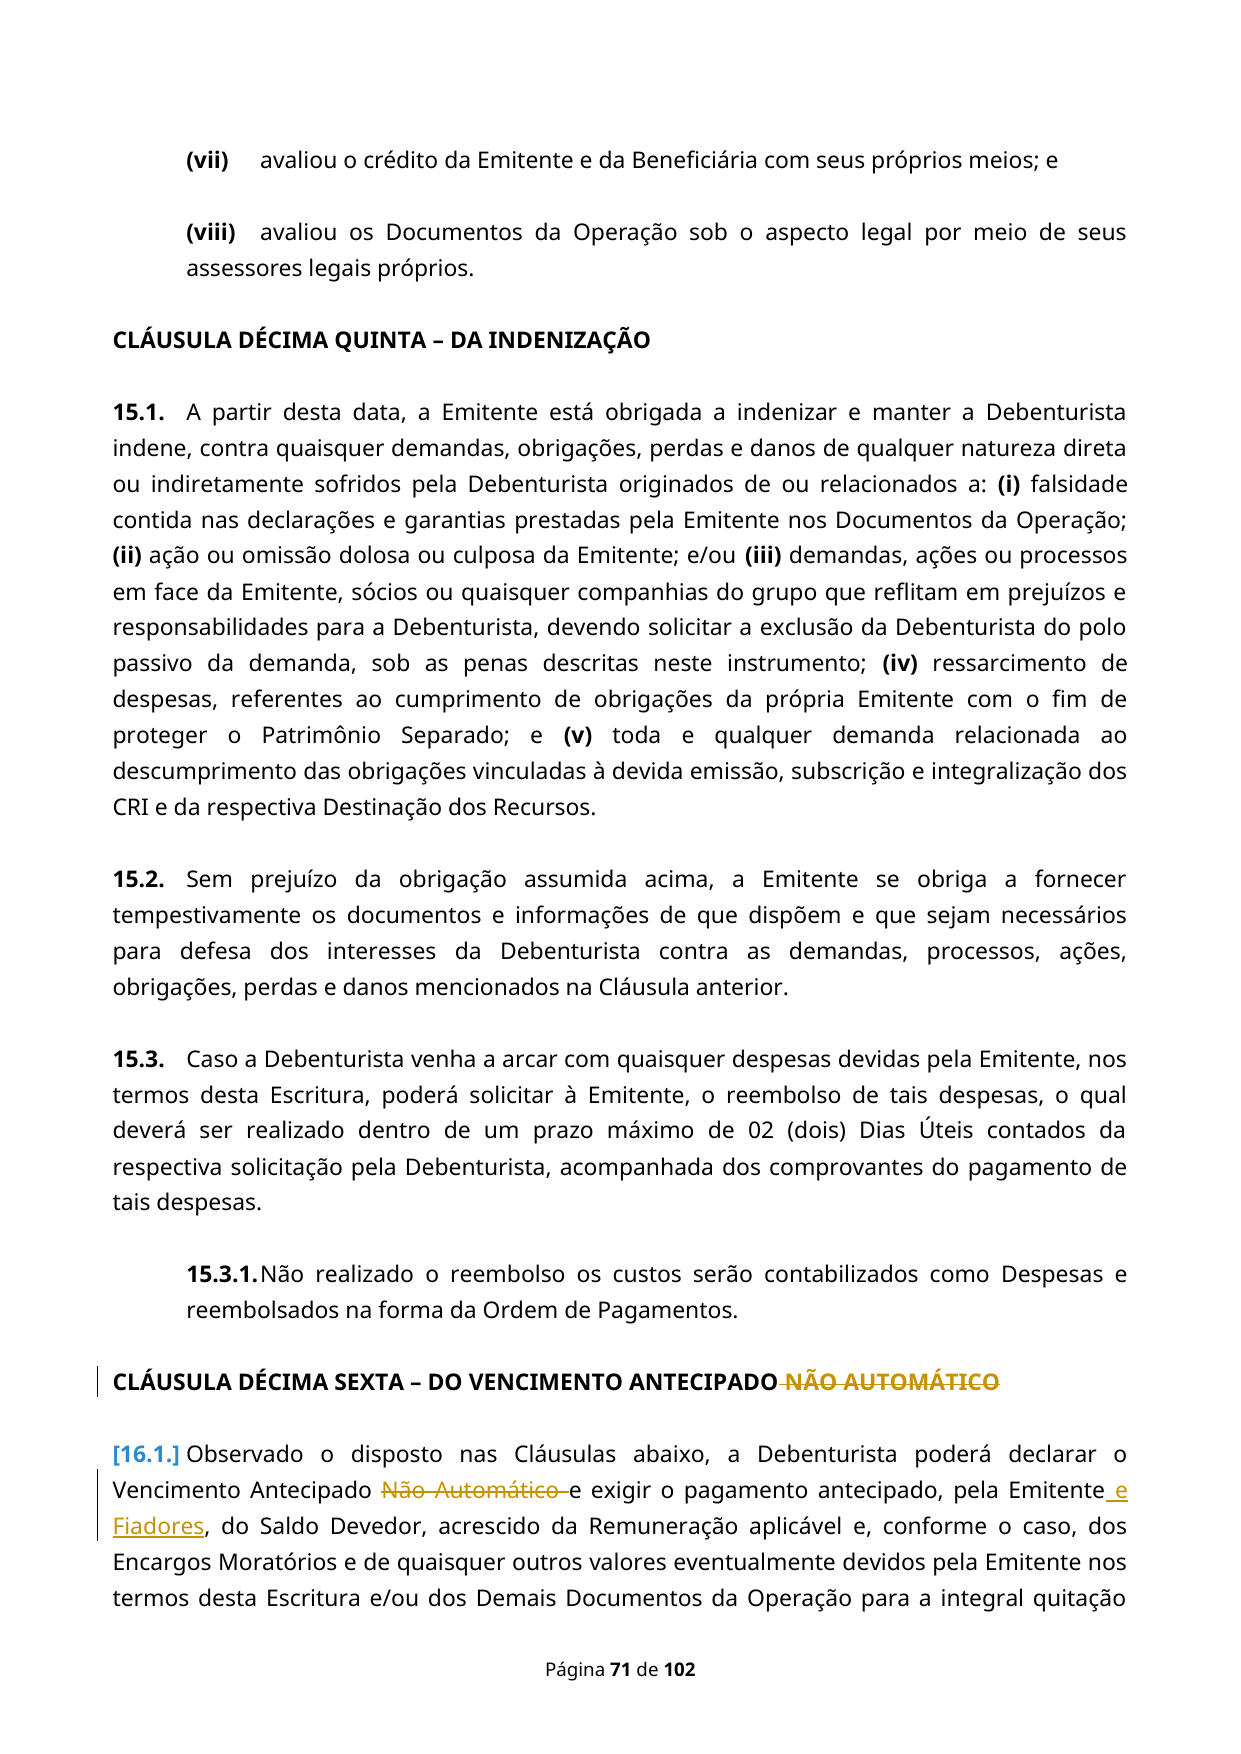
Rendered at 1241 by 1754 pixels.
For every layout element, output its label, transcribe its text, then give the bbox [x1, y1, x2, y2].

list avaliou o crédito da Emitente e da Beneficiária com seus próprios meios; e [186, 144, 1128, 175]
subtitle CLÁUSULA DÉCIMA QUINTA – DA INDENIZAÇÃO [112, 324, 1128, 355]
subtitle CLÁUSULA DÉCIMA SEXTA – DO VENCIMENTO ANTECIPADO [112, 1366, 1128, 1397]
list Sem prejuízo da obrigação assumida acima, a Emitente se obriga a fornecer tempestivamente os documentos e informações de que dispõem e que sejam necessários para defesa dos interesses da Debenturista contra as demandas, processos, ações, obrigações, perdas e danos mencionados na Cláusula anterior. [112, 863, 1128, 1002]
list Caso a Debenturista venha a arcar com quaisquer despesas devidas pela Emitente, nos termos desta Escritura, poderá solicitar à Emitente, o reembolso de tais despesas, o qual deverá ser realizado dentro de um prazo máximo de 02 (dois) Dias Úteis contados da respectiva solicitação pela Debenturista, acompanhada dos comprovantes do pagamento de tais despesas. [112, 1043, 1128, 1218]
list Não realizado o reembolso os custos serão contabilizados como Despesas e reembolsados na forma da Ordem de Pagamentos. [186, 1258, 1128, 1325]
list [112, 1438, 1128, 1613]
list A partir desta data, a Emitente está obrigada a indenizar e manter a Debenturista indene, contra quaisquer demandas, obrigações, perdas e danos de qualquer natureza direta ou indiretamente sofridos pela Debenturista originados de ou relacionados a: (i) falsidade contida nas declarações e garantias prestadas pela Emitente nos Documentos da Operação; (ii) ação ou omissão dolosa ou culposa da Emitente; e/ou (iii) demandas, ações ou processos em face da Emitente, sócios ou quaisquer companhias do grupo que reflitam em prejuízos e responsabilidades para a Debenturista, devendo solicitar a exclusão da Debenturista do polo passivo da demanda, sob as penas descritas neste instrumento; (iv) ressarcimento de despesas, referentes ao cumprimento de obrigações da própria Emitente com o fim de proteger o Patrimônio Separado; e (v) toda e qualquer demanda relacionada ao descumprimento das obrigações vinculadas à devida emissão, subscrição e integralização dos CRI e da respectiva Destinação dos Recursos. [112, 396, 1128, 822]
list avaliou os Documentos da Operação sob o aspecto legal por meio de seus assessores legais próprios. [186, 216, 1128, 283]
